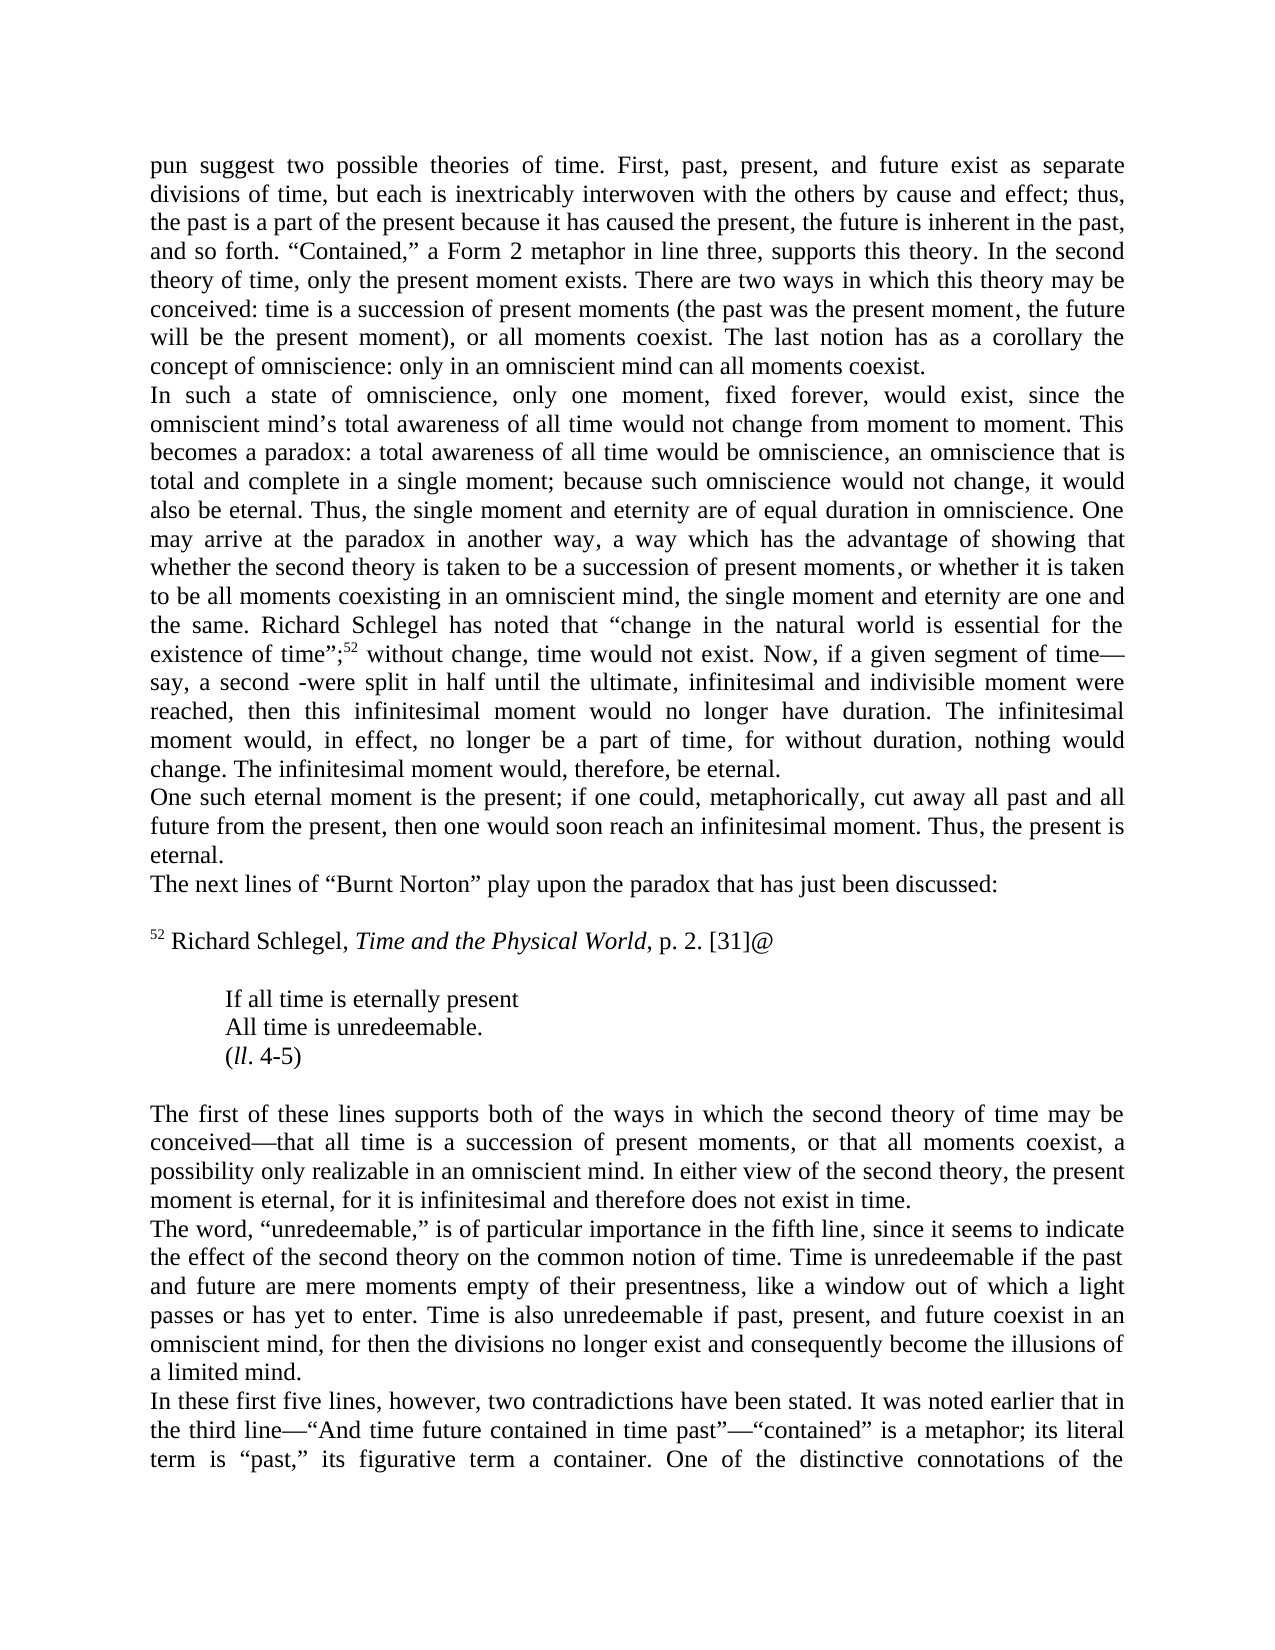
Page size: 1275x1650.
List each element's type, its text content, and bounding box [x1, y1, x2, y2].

text One such eternal moment is the present; if one could, metaphorically, cut away all past and all future from the present, then one would soon reach an infinitesimal moment. Thus, the present is eternal. [150, 782, 1125, 869]
text If all time is eternally present [150, 984, 1125, 1012]
text 52 Richard Schlegel, Time and the Physical World, p. 2. [31]@ [150, 926, 1125, 955]
text (ll. 4-5) [150, 1041, 1125, 1070]
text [150, 150, 1125, 380]
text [150, 1386, 1125, 1472]
text The first of these lines supports both of the ways in which the second theory of time may be conceived—that all time is a succession of present moments, or that all moments coexist, a possibility only realizable in an omniscient mind. In either view of the second theory, the present moment is eternal, for it is infinitesimal and therefore does not exist in time. [150, 1099, 1125, 1214]
text The next lines of “Burnt Norton” play upon the paradox that has just been discussed: [150, 869, 1125, 897]
text In such a state of omniscience, only one moment, fixed forever, would exist, since the omniscient mind’s total awareness of all time would not change from moment to moment. This becomes a paradox: a total awareness of all time would be omniscience, an omniscience that is total and complete in a single moment; because such omniscience would not change, it would also be eternal. Thus, the single moment and eternity are of equal duration in omniscience. One may arrive at the paradox in another way, a way which has the advantage of showing that whether the second theory is taken to be a succession of present moments, or whether it is taken to be all moments coexisting in an omniscient mind, the single moment and eternity are one and the same. Richard Schlegel has noted that “change in the natural world is essential for the existence of time”;52 without change, time would not exist. Now, if a given segment of time—say, a second -were split in half until the ultimate, infinitesimal and indivisible moment were reached, then this infinitesimal moment would no longer have duration. The infinitesimal moment would, in effect, no longer be a part of time, for without duration, nothing would change. The infinitesimal moment would, therefore, be eternal. [150, 380, 1125, 782]
text All time is unredeemable. [150, 1012, 1125, 1041]
text The word, “unredeemable,” is of particular importance in the fifth line, since it seems to indicate the effect of the second theory on the common notion of time. Time is unredeemable if the past and future are mere moments empty of their presentness, like a window out of which a light passes or has yet to enter. Time is also unredeemable if past, present, and future coexist in an omniscient mind, for then the divisions no longer exist and consequently become the illusions of a limited mind. [150, 1214, 1125, 1386]
